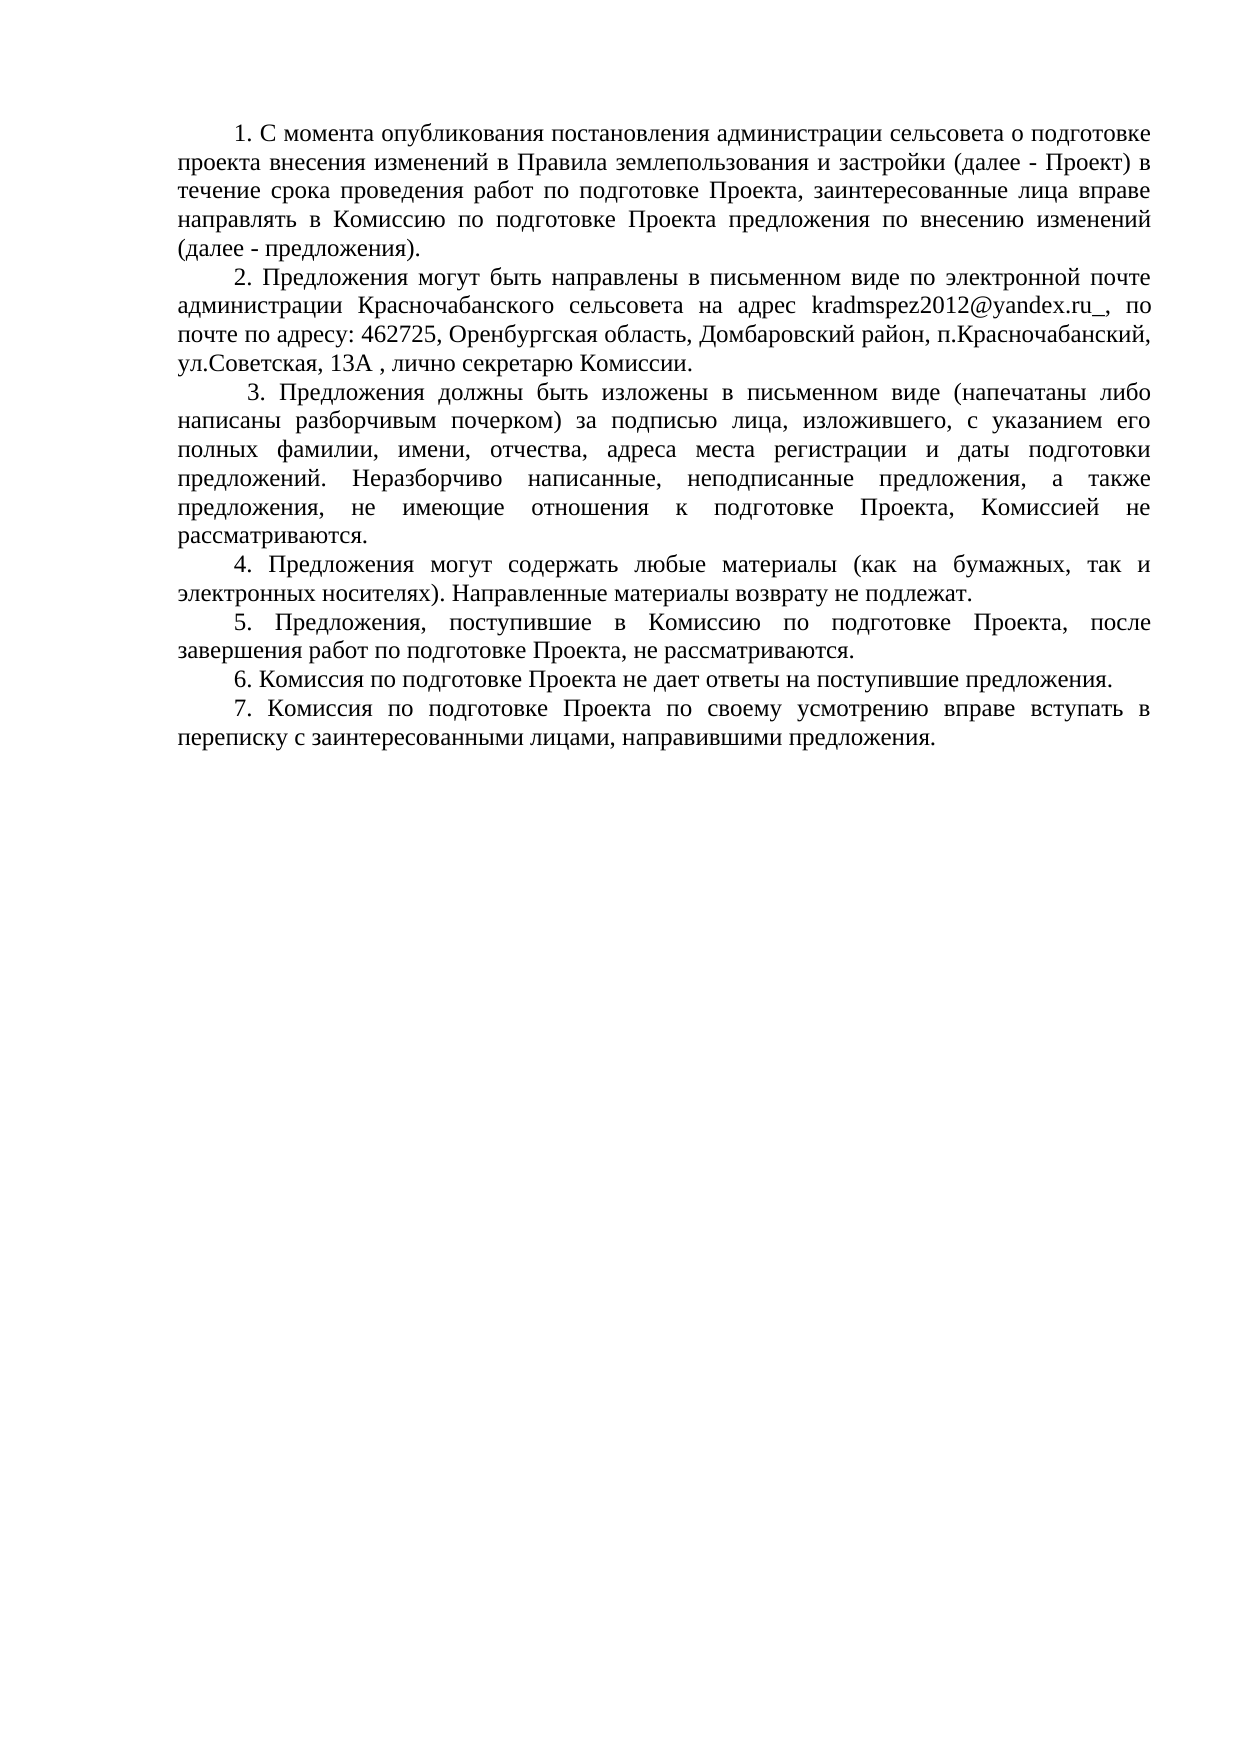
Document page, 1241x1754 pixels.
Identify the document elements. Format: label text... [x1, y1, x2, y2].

text 2. Предложения могут быть направлены в письменном виде по электронной почте администрации Красночабанского сельсовета на адрес kradmspez2012@yandex.ru_, по почте по адресу: 462725, Оренбургская область, Домбаровский район, п.Красночабанский, ул.Советская, 13А , лично секретарю Комиссии. [177, 262, 1152, 377]
text 1. С момента опубликования постановления администрации сельсовета о подготовке проекта внесения изменений в Правила землепользования и застройки (далее - Проект) в течение срока проведения работ по подготовке Проекта, заинтересованные лица вправе направлять в Комиссию по подготовке Проекта предложения по внесению изменений (далее - предложения). [177, 118, 1152, 262]
text 5. Предложения, поступившие в Комиссию по подготовке Проекта, после завершения работ по подготовке Проекта, не рассматриваются. [177, 607, 1152, 664]
text 7. Комиссия по подготовке Проекта по своему усмотрению вправе вступать в переписку с заинтересованными лицами, направившими предложения. [177, 693, 1152, 751]
text 3. Предложения должны быть изложены в письменном виде (напечатаны либо написаны разборчивым почерком) за подписью лица, изложившего, с указанием его полных фамилии, имени, отчества, адреса места регистрации и даты подготовки предложений. Неразборчиво написанные, неподписанные предложения, а также предложения, не имеющие отношения к подготовке Проекта, Комиссией не рассматриваются. [177, 377, 1152, 549]
text 6. Комиссия по подготовке Проекта не дает ответы на поступившие предложения. [177, 664, 1152, 693]
text 4. Предложения могут содержать любые материалы (как на бумажных, так и электронных носителях). Направленные материалы возврату не подлежат. [177, 549, 1152, 607]
